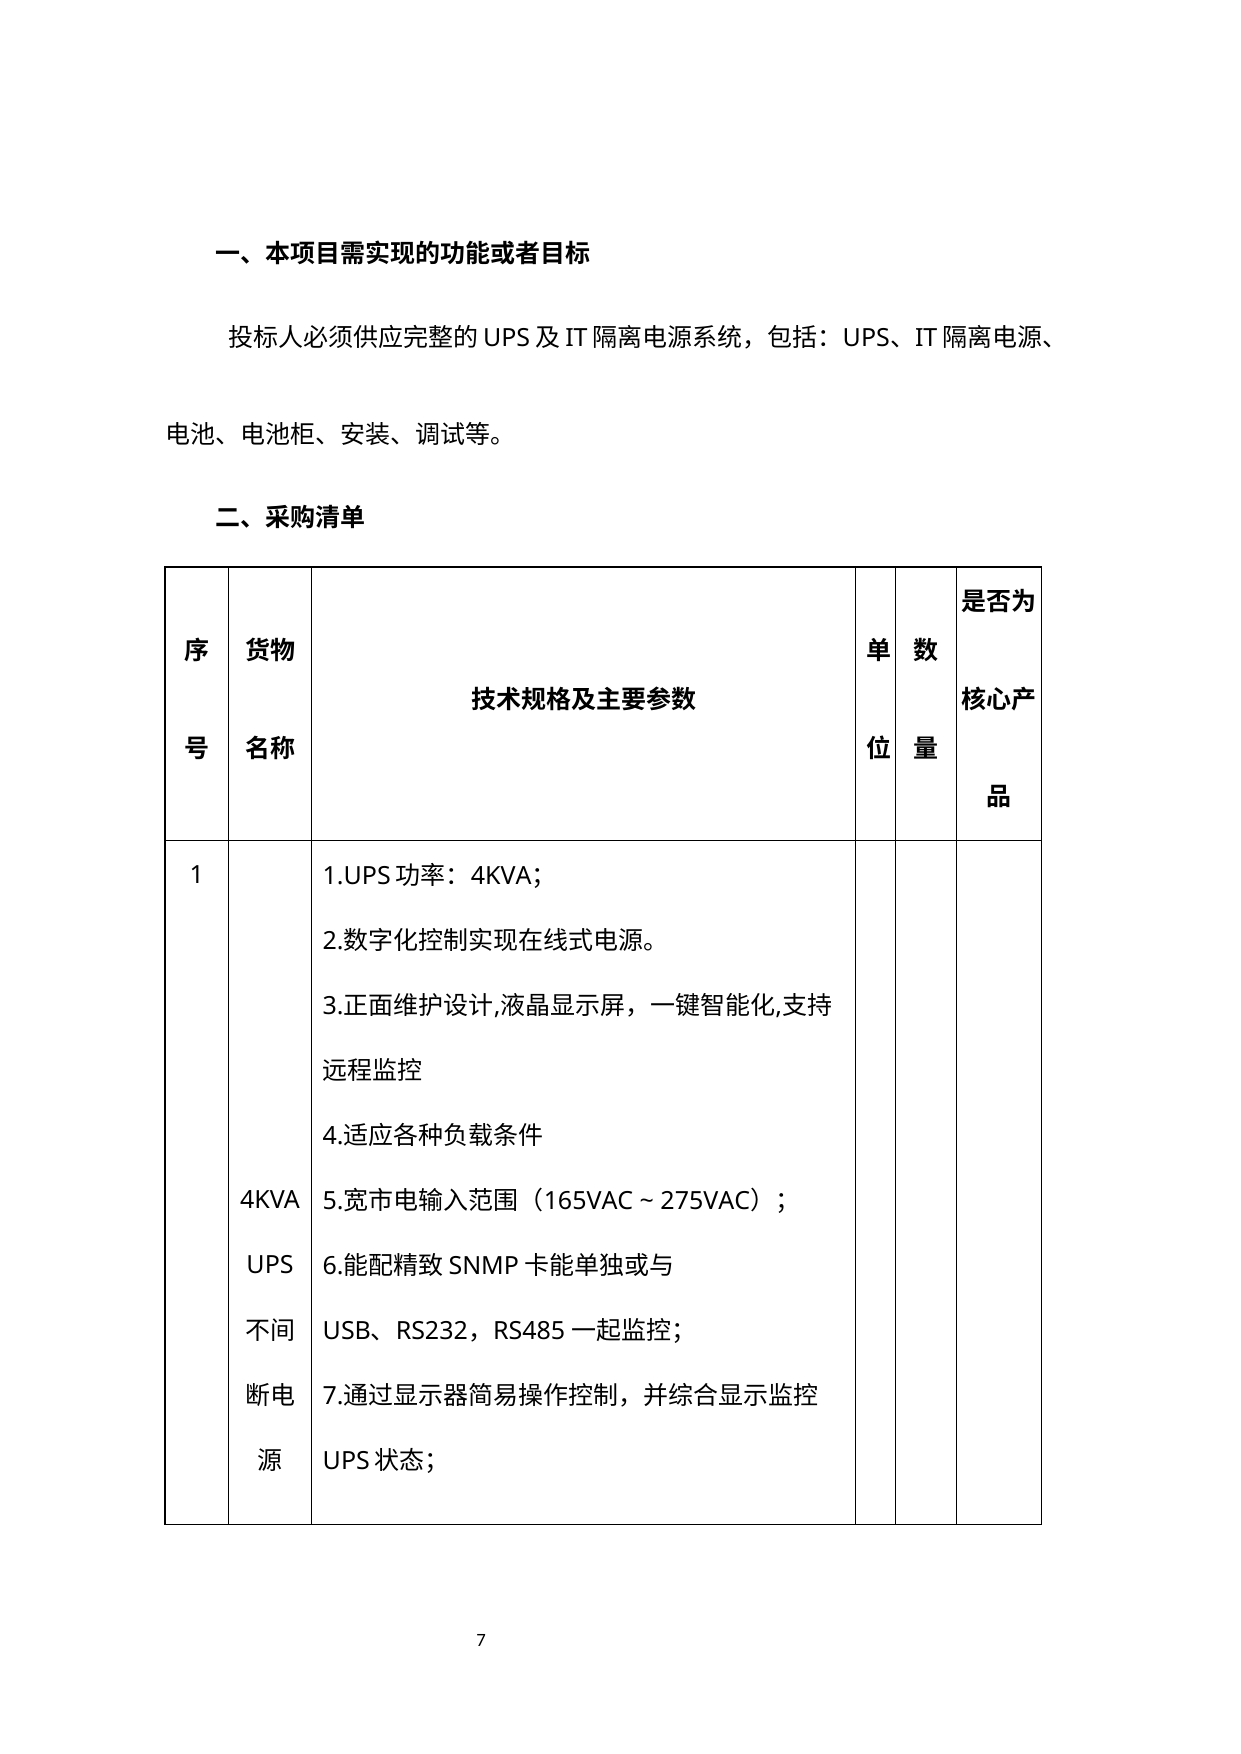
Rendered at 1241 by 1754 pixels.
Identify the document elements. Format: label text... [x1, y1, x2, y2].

table_cell 4 [896, 841, 956, 1523]
table_cell 是 [957, 841, 1041, 1523]
table_header 是否为核心产品 [957, 568, 1041, 840]
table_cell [312, 841, 855, 1523]
table_header 数量 [896, 568, 956, 840]
table_header 货物名称 [229, 568, 311, 840]
table_header 技术规格及主要参数 [312, 568, 855, 840]
table_cell 1 [166, 841, 228, 1523]
table_cell 台 [856, 841, 895, 1523]
table_cell 4KVA UPS不间断电源 [229, 841, 311, 1523]
text 一、本项目需实现的功能或者目标 [165, 219, 1087, 284]
text 二、采购清单 [165, 483, 1087, 548]
table_header 序号 [166, 568, 228, 840]
text 投标人必须供应完整的UPS及IT隔离电源系统，包括：UPS、IT隔离电源、电池、电池柜、安装、调试等。 [165, 303, 1087, 465]
table_header 单位 [856, 568, 895, 840]
